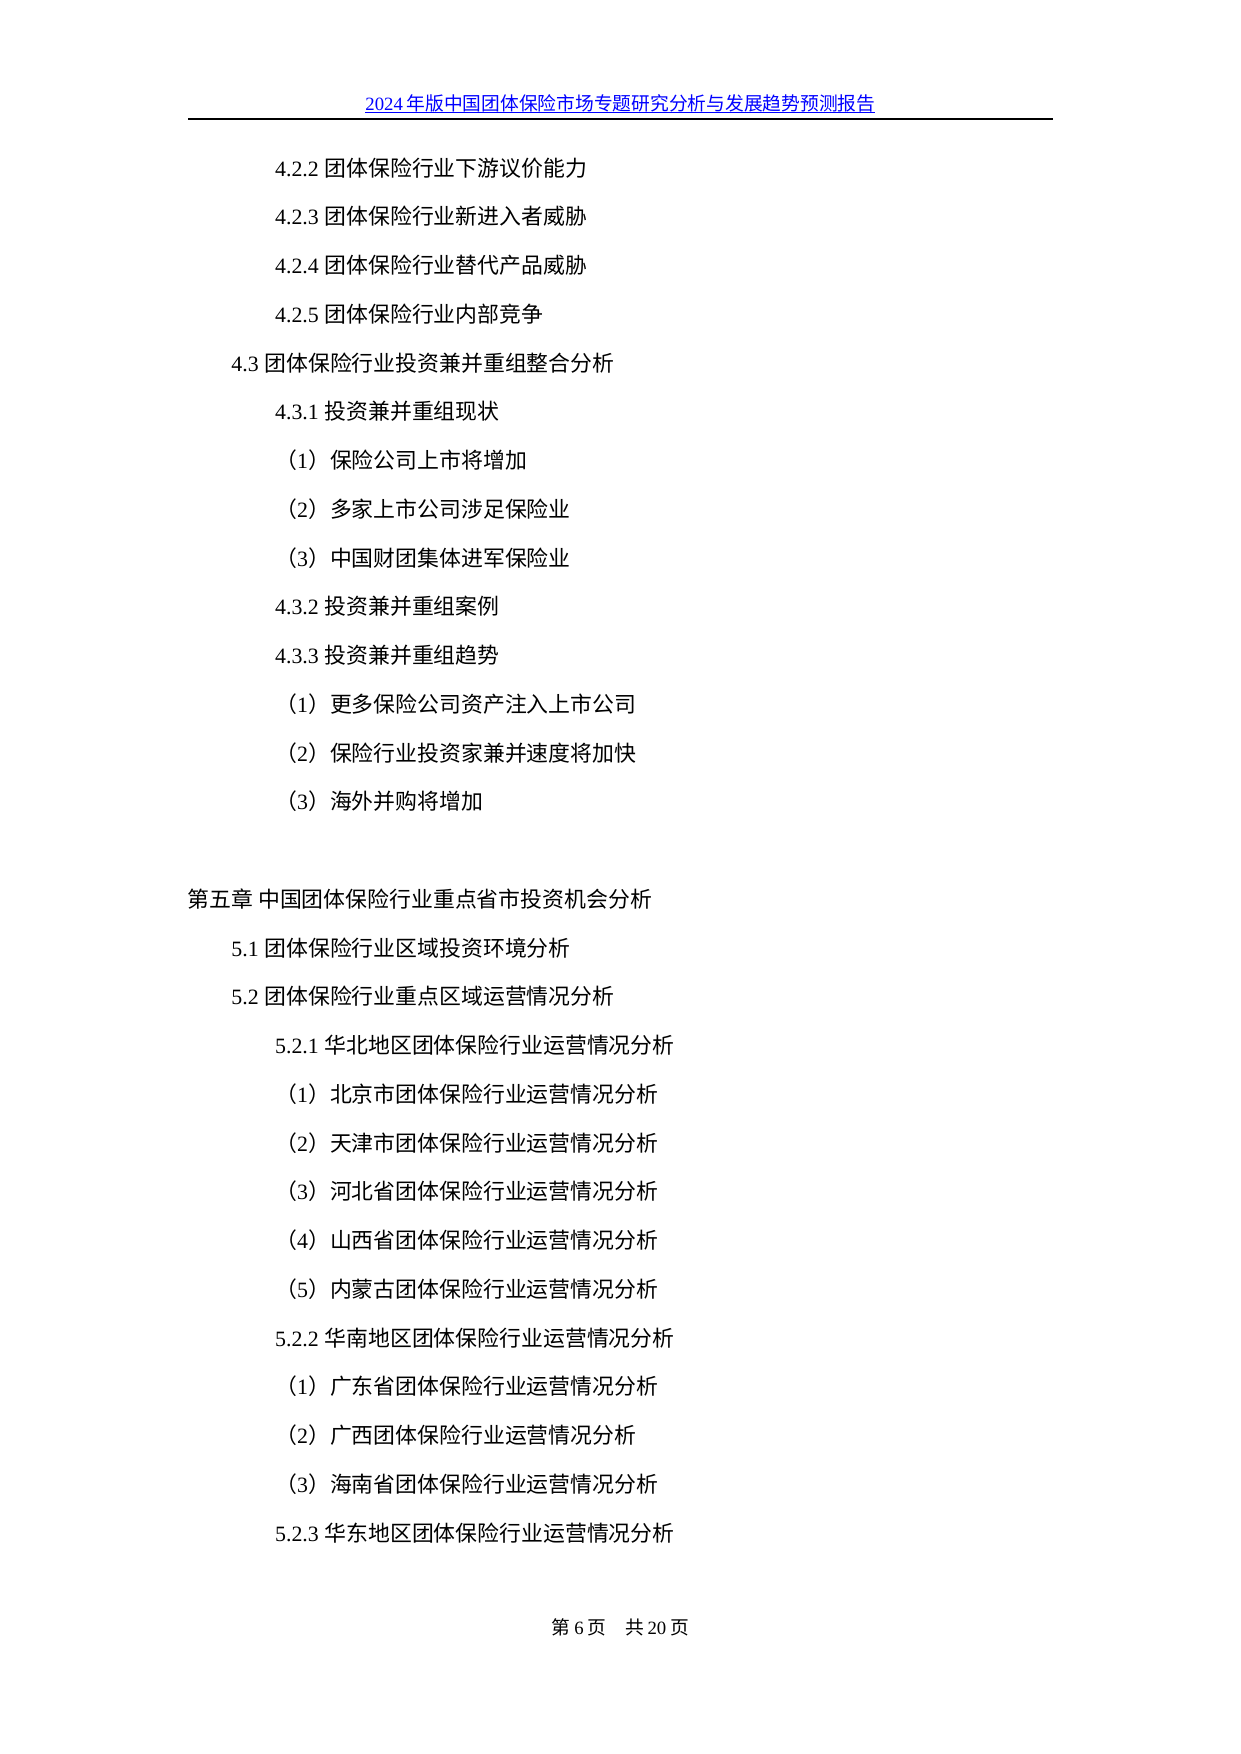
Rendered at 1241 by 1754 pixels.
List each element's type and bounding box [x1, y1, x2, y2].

text [187, 150, 1053, 1548]
